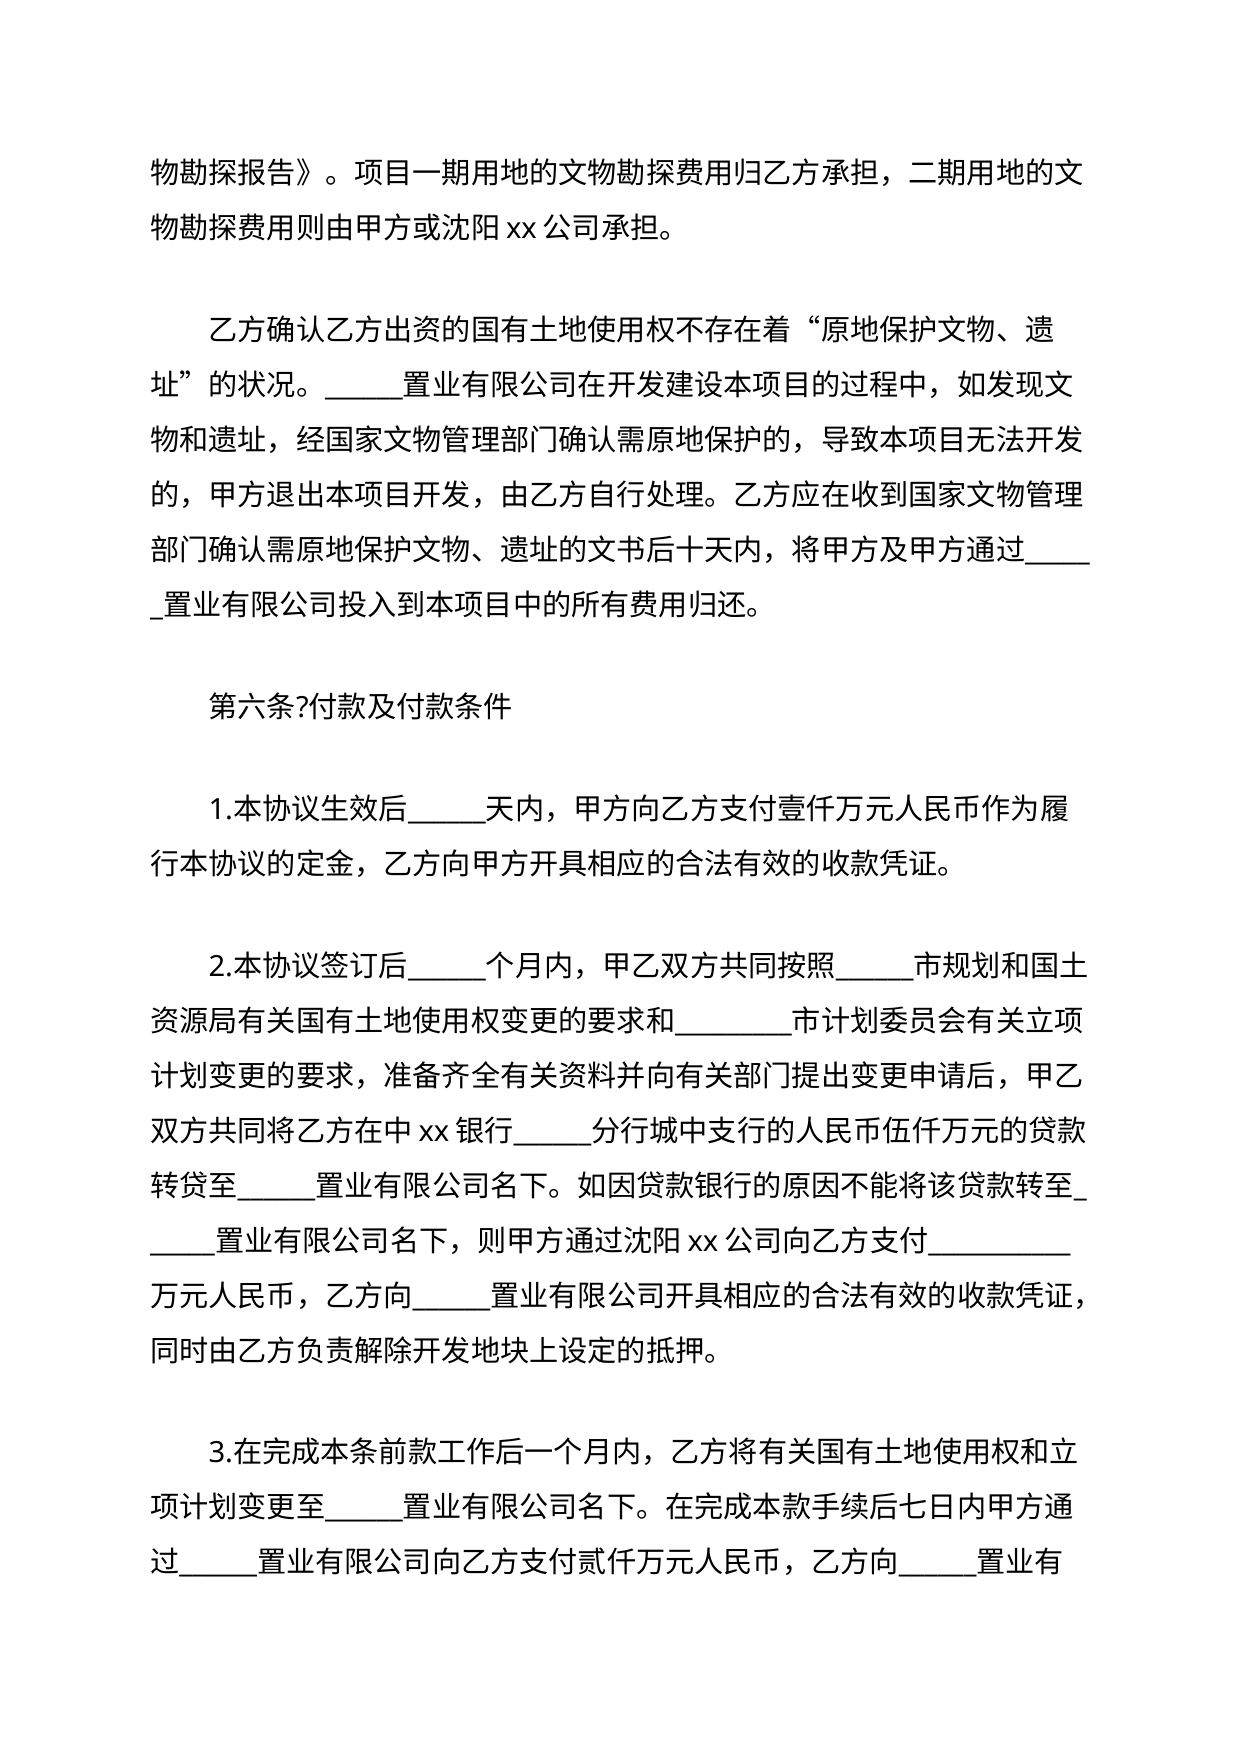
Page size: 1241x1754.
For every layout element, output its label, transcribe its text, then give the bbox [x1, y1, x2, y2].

text 第六条?付款及付款条件 [150, 683, 1090, 726]
text 2.本协议签订后______个月内，甲乙双方共同按照______市规划和国土资源局有关国有土地使用权变更的要求和_________市计划委员会有关立项计划变更的要求，准备齐全有关资料并向有关部门提出变更申请后，甲乙双方共同将乙方在中xx银行______分行城中支行的人民币伍仟万元的贷款转贷至______置业有限公司名下。如因贷款银行的原因不能将该贷款转至______置业有限公司名下，则甲方通过沈阳xx公司向乙方支付___________万元人民币，乙方向______置业有限公司开具相应的合法有效的收款凭证，同时由乙方负责解除开发地块上设定的抵押。 [150, 942, 1090, 1369]
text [150, 150, 1090, 247]
text 乙方确认乙方出资的国有土地使用权不存在着“原地保护文物、遗址”的状况。______置业有限公司在开发建设本项目的过程中，如发现文物和遗址，经国家文物管理部门确认需原地保护的，导致本项目无法开发的，甲方退出本项目开发，由乙方自行处理。乙方应在收到国家文物管理部门确认需原地保护文物、遗址的文书后十天内，将甲方及甲方通过______置业有限公司投入到本项目中的所有费用归还。 [150, 307, 1090, 624]
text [150, 1429, 1090, 1581]
text 1.本协议生效后______天内，甲方向乙方支付壹仟万元人民币作为履行本协议的定金，乙方向甲方开具相应的合法有效的收款凭证。 [150, 786, 1090, 883]
